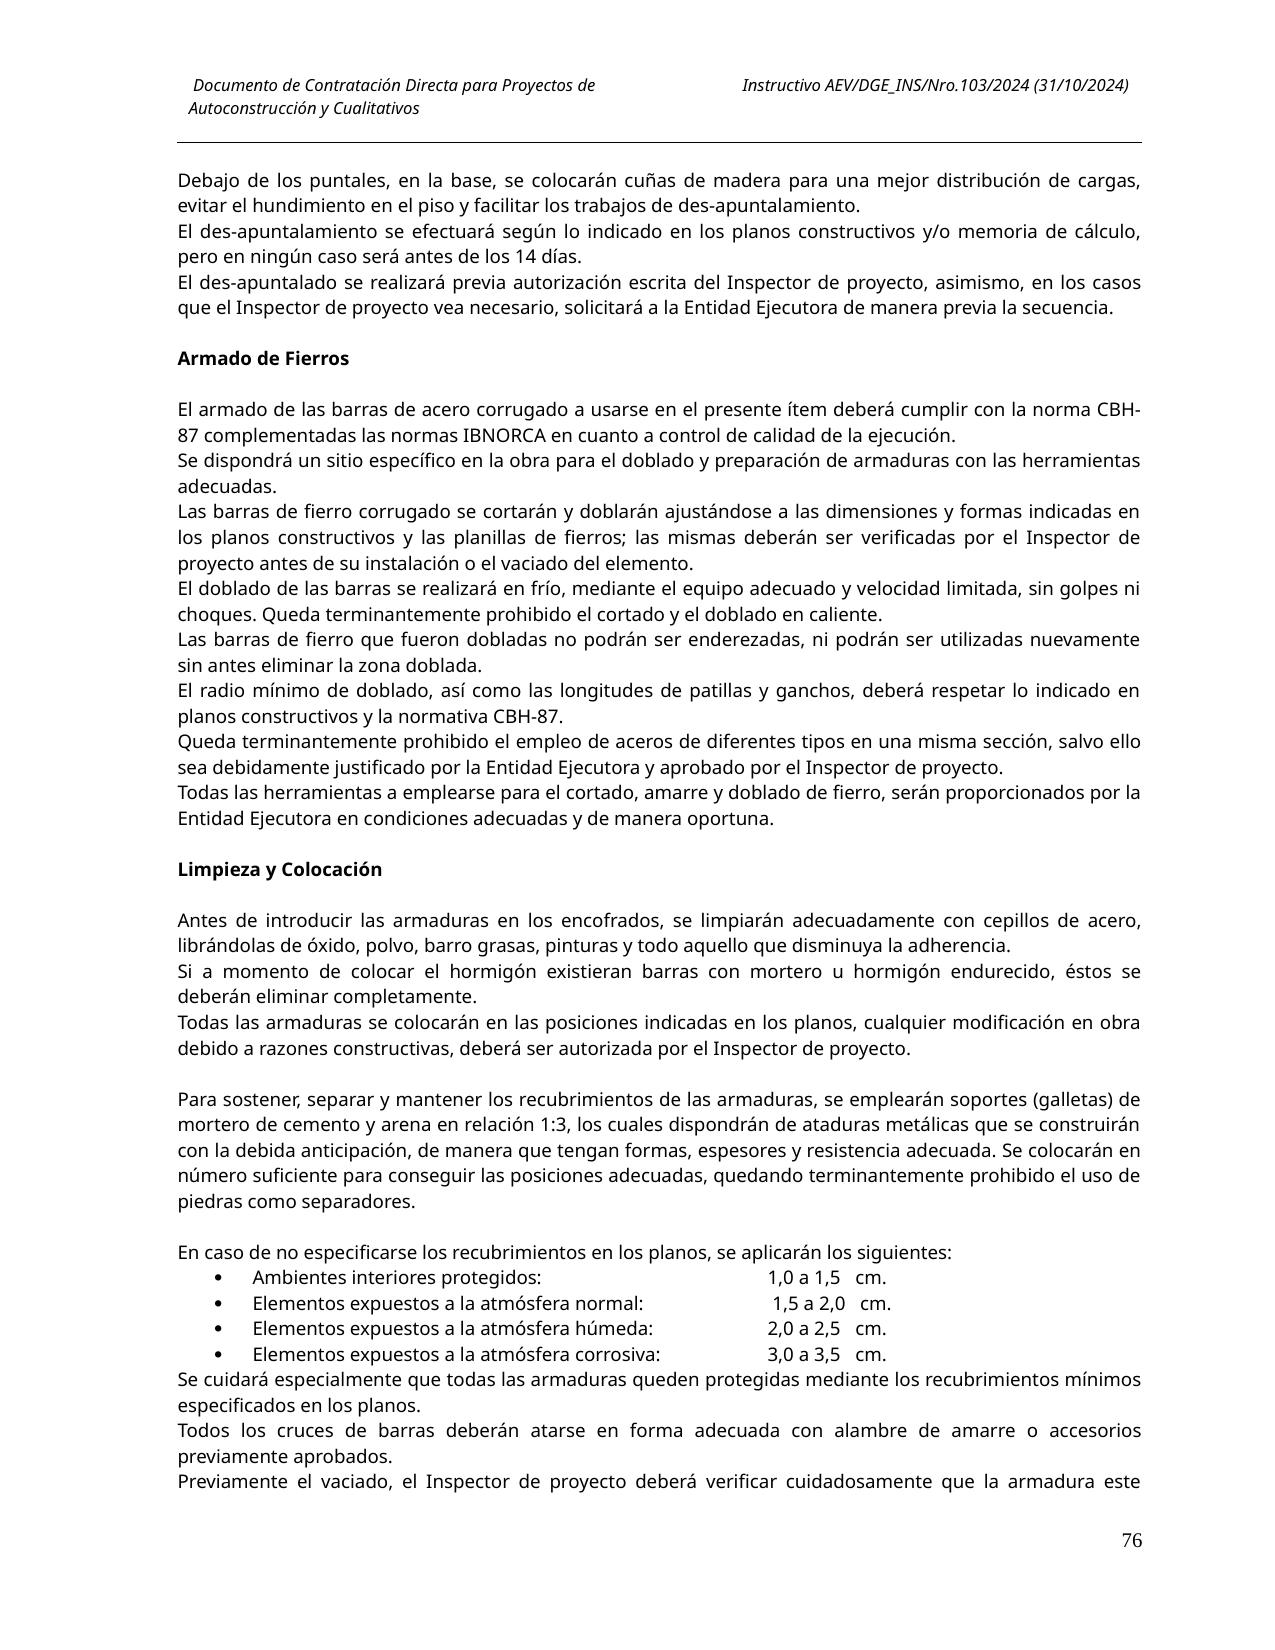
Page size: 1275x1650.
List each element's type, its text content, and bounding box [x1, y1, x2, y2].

text Todos los cruces de barras deberán atarse en forma adecuada con alambre de amarre o accesorios previamente aprobados. [177, 1418, 1142, 1469]
text Se cuidará especialmente que todas las armaduras queden protegidas mediante los recubrimientos mínimos especificados en los planos. [177, 1367, 1142, 1418]
text El des-apuntalado se realizará previa autorización escrita del Inspector de proyecto, asimismo, en los casos que el Inspector de proyecto vea necesario, solicitará a la Entidad Ejecutora de manera previa la secuencia. [177, 269, 1142, 320]
text Debajo de los puntales, en la base, se colocarán cuñas de madera para una mejor distribución de cargas, evitar el hundimiento en el piso y facilitar los trabajos de des-apuntalamiento. [177, 167, 1142, 218]
list Elementos expuestos a la atmósfera normal: 1,5 a 2,0 cm. [215, 1290, 1142, 1316]
text El doblado de las barras se realizará en frío, mediante el equipo adecuado y velocidad limitada, sin golpes ni choques. Queda terminantemente prohibido el cortado y el doblado en caliente. [177, 575, 1142, 626]
text Las barras de fierro corrugado se cortarán y doblarán ajustándose a las dimensiones y formas indicadas en los planos constructivos y las planillas de fierros; las mismas deberán ser verificadas por el Inspector de proyecto antes de su instalación o el vaciado del elemento. [177, 499, 1142, 575]
text El radio mínimo de doblado, así como las longitudes de patillas y ganchos, deberá respetar lo indicado en planos constructivos y la normativa CBH-87. [177, 677, 1142, 728]
text Si a momento de colocar el hormigón existieran barras con mortero u hormigón endurecido, éstos se deberán eliminar completamente. [177, 958, 1142, 1009]
text Armado de Fierros [177, 346, 1142, 371]
text Antes de introducir las armaduras en los encofrados, se limpiarán adecuadamente con cepillos de acero, librándolas de óxido, polvo, barro grasas, pinturas y todo aquello que disminuya la adherencia. [177, 907, 1142, 958]
text Limpieza y Colocación [177, 856, 1142, 882]
text En caso de no especificarse los recubrimientos en los planos, se aplicarán los siguientes: [177, 1239, 1142, 1264]
text Todas las herramientas a emplearse para el cortado, amarre y doblado de fierro, serán proporcionados por la Entidad Ejecutora en condiciones adecuadas y de manera oportuna. [177, 779, 1142, 831]
list Elementos expuestos a la atmósfera corrosiva: 3,0 a 3,5 cm. [215, 1341, 1142, 1367]
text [177, 1469, 1142, 1494]
text Se dispondrá un sitio específico en la obra para el doblado y preparación de armaduras con las herramientas adecuadas. [177, 448, 1142, 499]
list Elementos expuestos a la atmósfera húmeda: 2,0 a 2,5 cm. [215, 1316, 1142, 1341]
text Para sostener, separar y mantener los recubrimientos de las armaduras, se emplearán soportes (galletas) de mortero de cemento y arena en relación 1:3, los cuales dispondrán de ataduras metálicas que se construirán con la debida anticipación, de manera que tengan formas, espesores y resistencia adecuada. Se colocarán en número suficiente para conseguir las posiciones adecuadas, quedando terminantemente prohibido el uso de piedras como separadores. [177, 1086, 1142, 1213]
text El des-apuntalamiento se efectuará según lo indicado en los planos constructivos y/o memoria de cálculo, pero en ningún caso será antes de los 14 días. [177, 218, 1142, 269]
list Ambientes interiores protegidos: 1,0 a 1,5 cm. [215, 1264, 1142, 1290]
text Las barras de fierro que fueron dobladas no podrán ser enderezadas, ni podrán ser utilizadas nuevamente sin antes eliminar la zona doblada. [177, 626, 1142, 677]
text El armado de las barras de acero corrugado a usarse en el presente ítem deberá cumplir con la norma CBH-87 complementadas las normas IBNORCA en cuanto a control de calidad de la ejecución. [177, 397, 1142, 448]
text Todas las armaduras se colocarán en las posiciones indicadas en los planos, cualquier modificación en obra debido a razones constructivas, deberá ser autorizada por el Inspector de proyecto. [177, 1009, 1142, 1060]
text Queda terminantemente prohibido el empleo de aceros de diferentes tipos en una misma sección, salvo ello sea debidamente justificado por la Entidad Ejecutora y aprobado por el Inspector de proyecto. [177, 728, 1142, 779]
